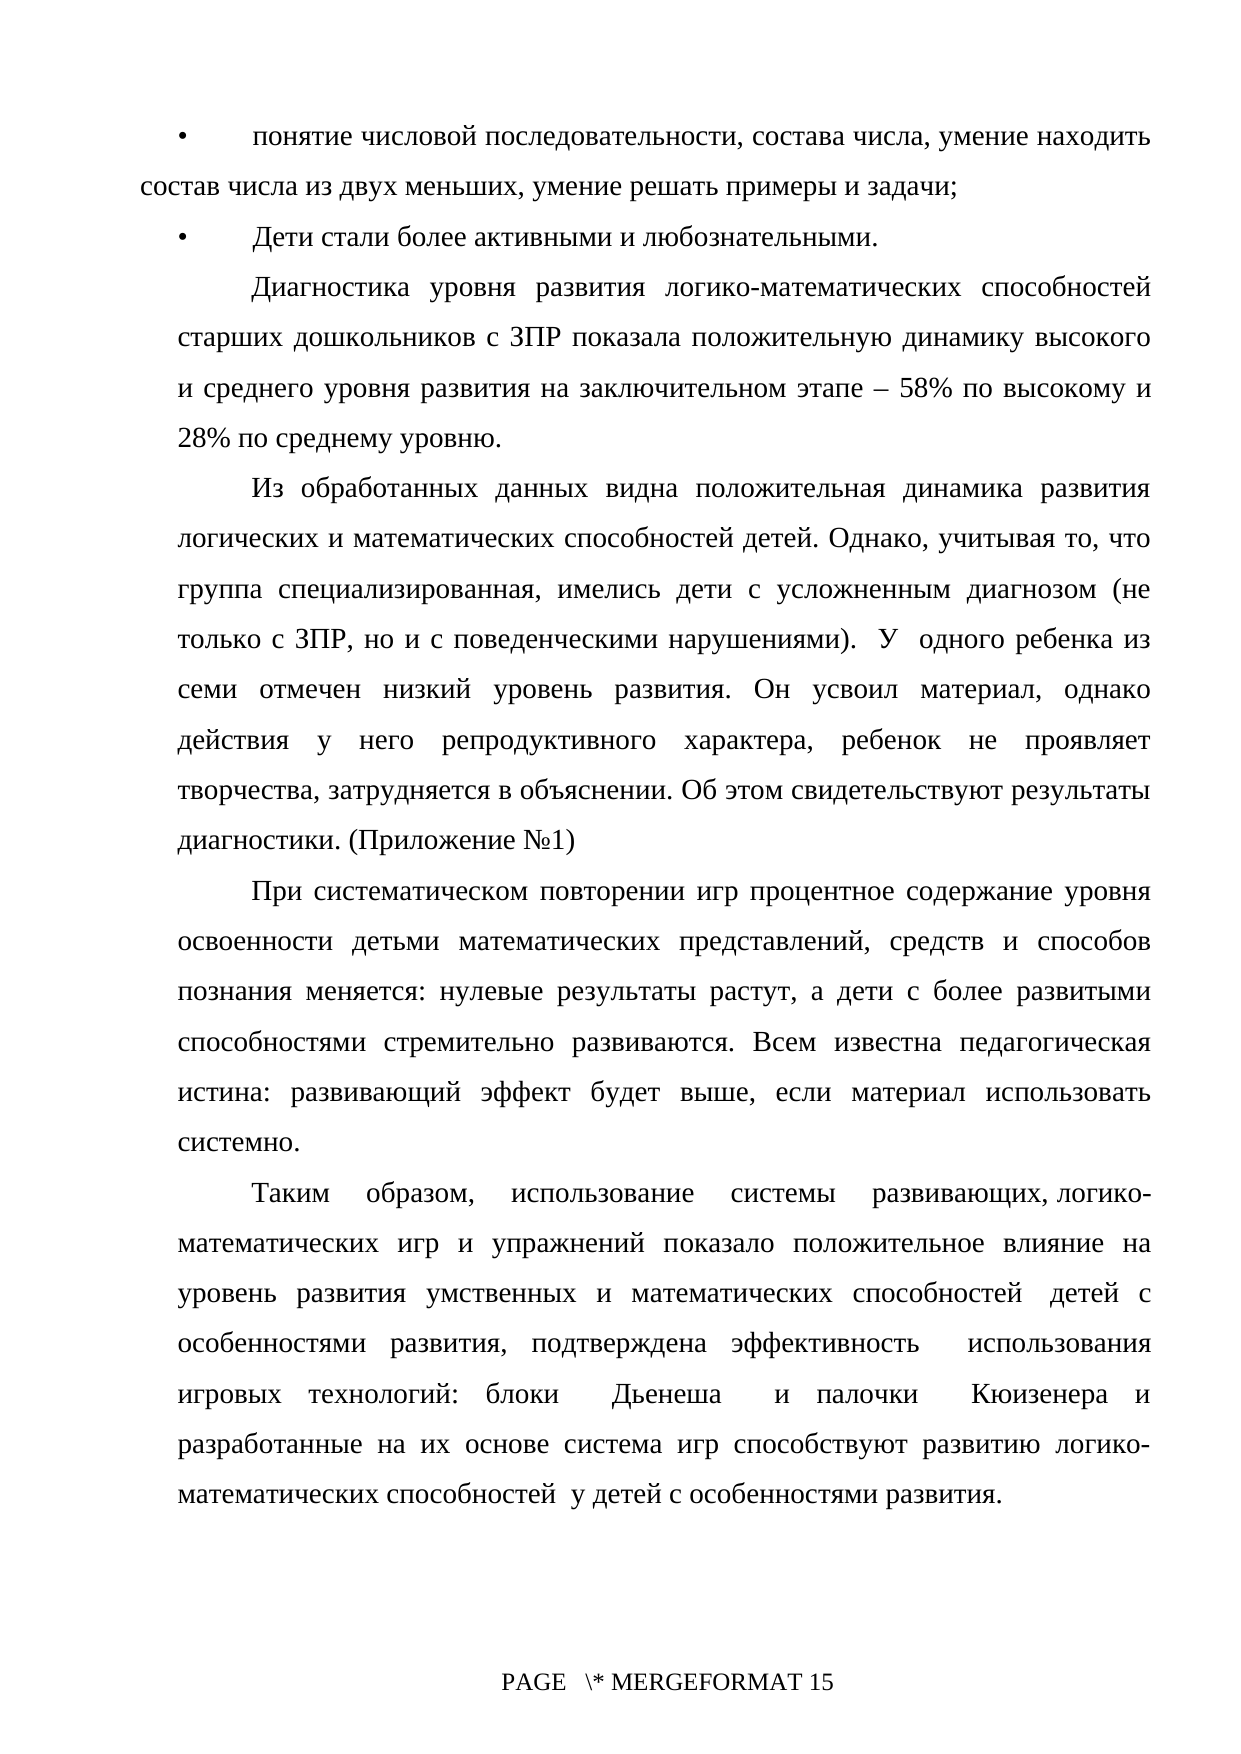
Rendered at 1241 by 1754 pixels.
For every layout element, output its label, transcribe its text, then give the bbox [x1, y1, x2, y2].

text Таким образом, использование системы развивающих, логико-математических игр и упражнений показало положительное влияние на уровень развития умственных и математических способностей детей с особенностями развития, подтверждена эффективность использования игровых технологий: блоки Дьенеша и палочки Кюизенера и разработанные на их основе система игр способствуют развитию логико-математических способностей у детей с особенностями развития. [177, 1175, 1152, 1510]
list понятие числовой последовательности, состава числа, умение находить состав числа из двух меньших, умение решать примеры и задачи; [140, 118, 1152, 202]
list Дети стали более активными и любознательными. [140, 219, 1152, 252]
text Из обработанных данных видна положительная динамика развития логических и математических способностей детей. Однако, учитывая то, что группа специализированная, имелись дети с усложненным диагнозом (не только с ЗПР, но и с поведенческими нарушениями). У одного ребенка из семи отмечен низкий уровень развития. Он усвоил материал, однако действия у него репродуктивного характера, ребенок не проявляет творчества, затрудняется в объяснении. Об этом свидетельствуют результаты диагностики. (Приложение №1) [177, 470, 1152, 856]
text Диагностика уровня развития логико-математических способностей старших дошкольников с ЗПР показала положительную динамику высокого и среднего уровня развития на заключительном этапе – 58% по высокому и 28% по среднему уровню. [177, 269, 1152, 453]
text При систематическом повторении игр процентное содержание уровня освоенности детьми математических представлений, средств и способов познания меняется: нулевые результаты растут, а дети с более развитыми способностями стремительно развиваются. Всем известна педагогическая истина: развивающий эффект будет выше, если материал использовать системно. [177, 873, 1152, 1158]
